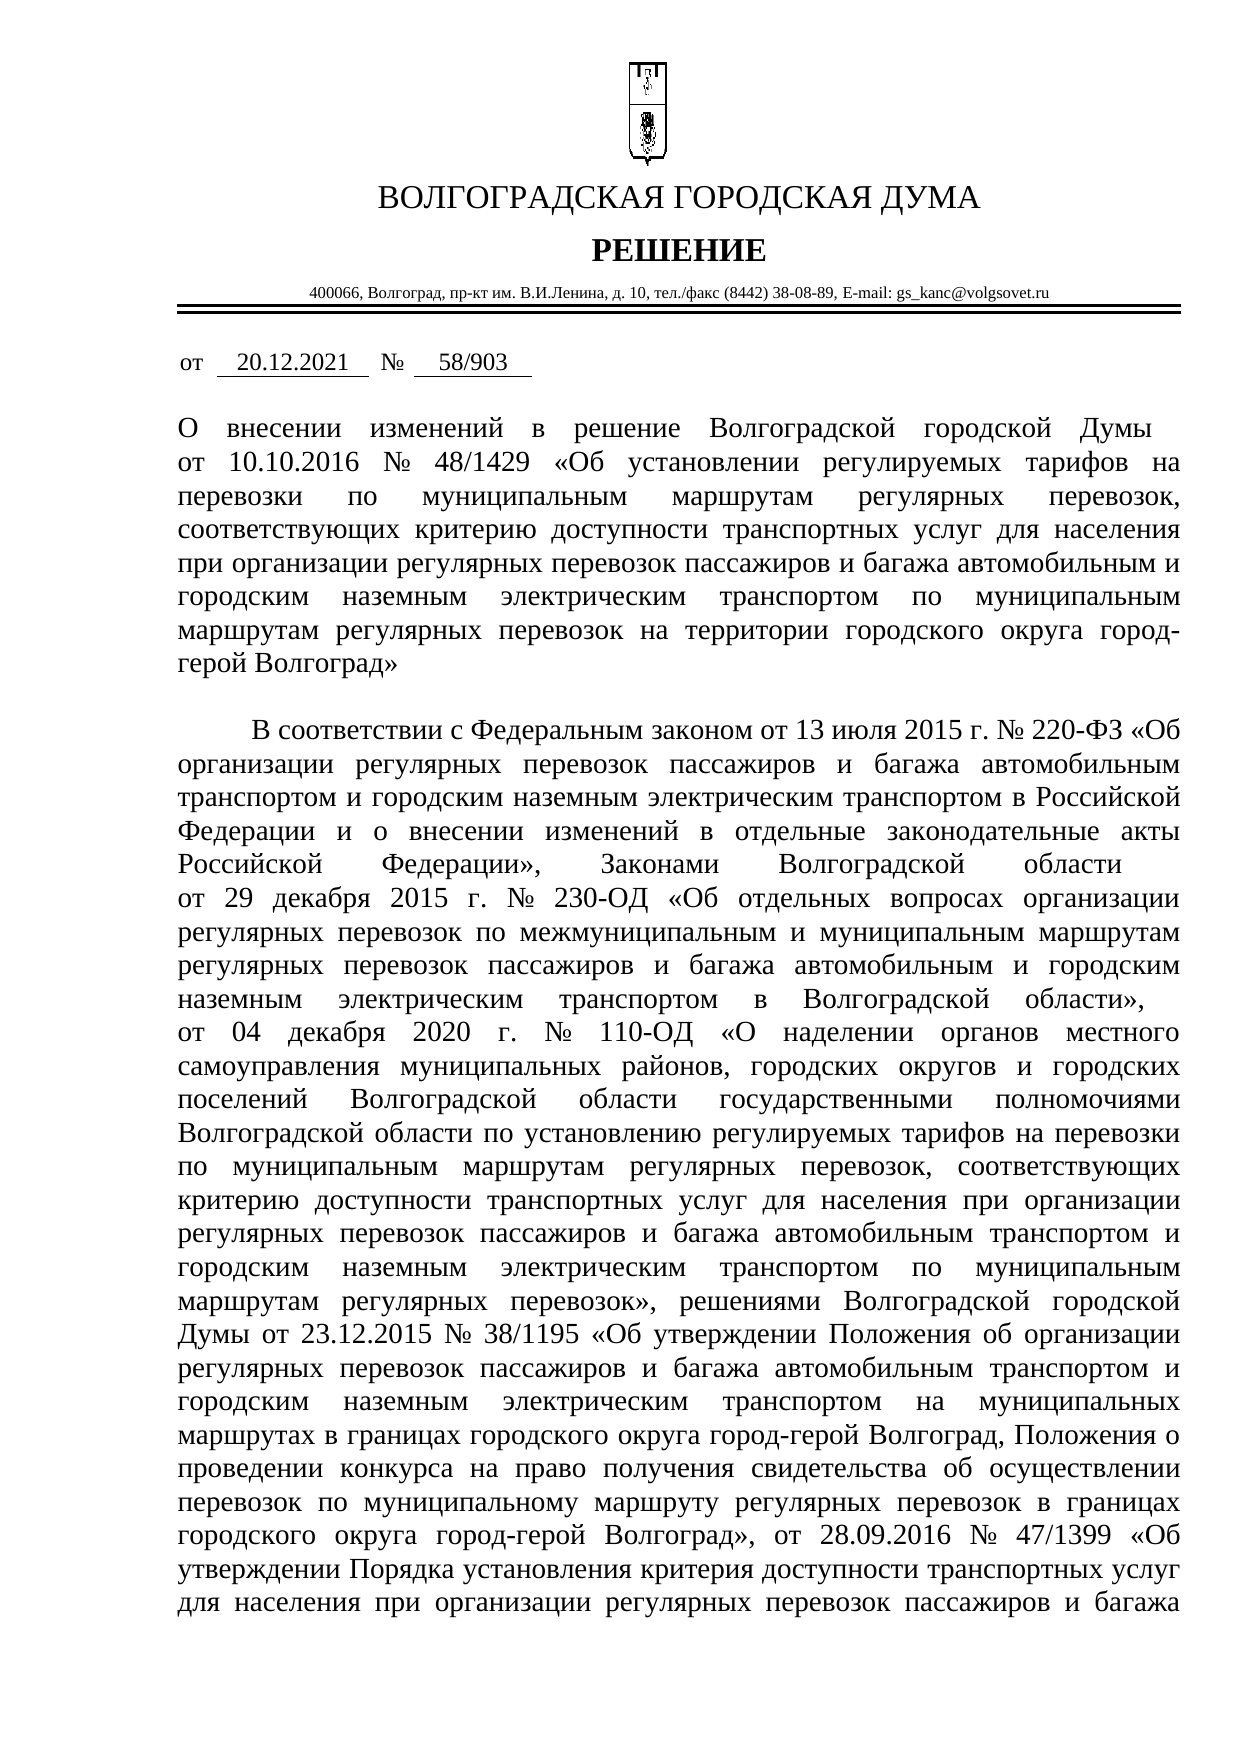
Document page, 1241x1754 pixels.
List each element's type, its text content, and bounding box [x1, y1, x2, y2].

text О внесении изменений в решение Волгоградской городской Думы от 10.10.2016 № 48/1429 «Об установлении регулируемых тарифов на перевозки по муниципальным маршрутам регулярных перевозок, соответствующих критерию доступности транспортных услуг для населения при организации регулярных перевозок пассажиров и багажа автомобильным и городским наземным электрическим транспортом по муниципальным маршрутам регулярных перевозок на территории городского округа город-герой Волгоград» [177, 411, 1181, 679]
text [177, 712, 1181, 1618]
text РЕШЕНИЕ [177, 230, 1181, 269]
table_header от [166, 347, 217, 376]
text ВОЛГОГРАДСКая городская дума [177, 178, 1181, 216]
table_header 58/903 [414, 347, 532, 376]
text 400066, Волгоград, пр-кт им. В.И.Ленина, д. 10, тел./факс (8442) 38-08-89, E-mail: gs_kanc@volgsovet.ru [177, 283, 1181, 304]
table_header № [369, 347, 414, 376]
table_header 20.12.2021 [217, 347, 369, 376]
